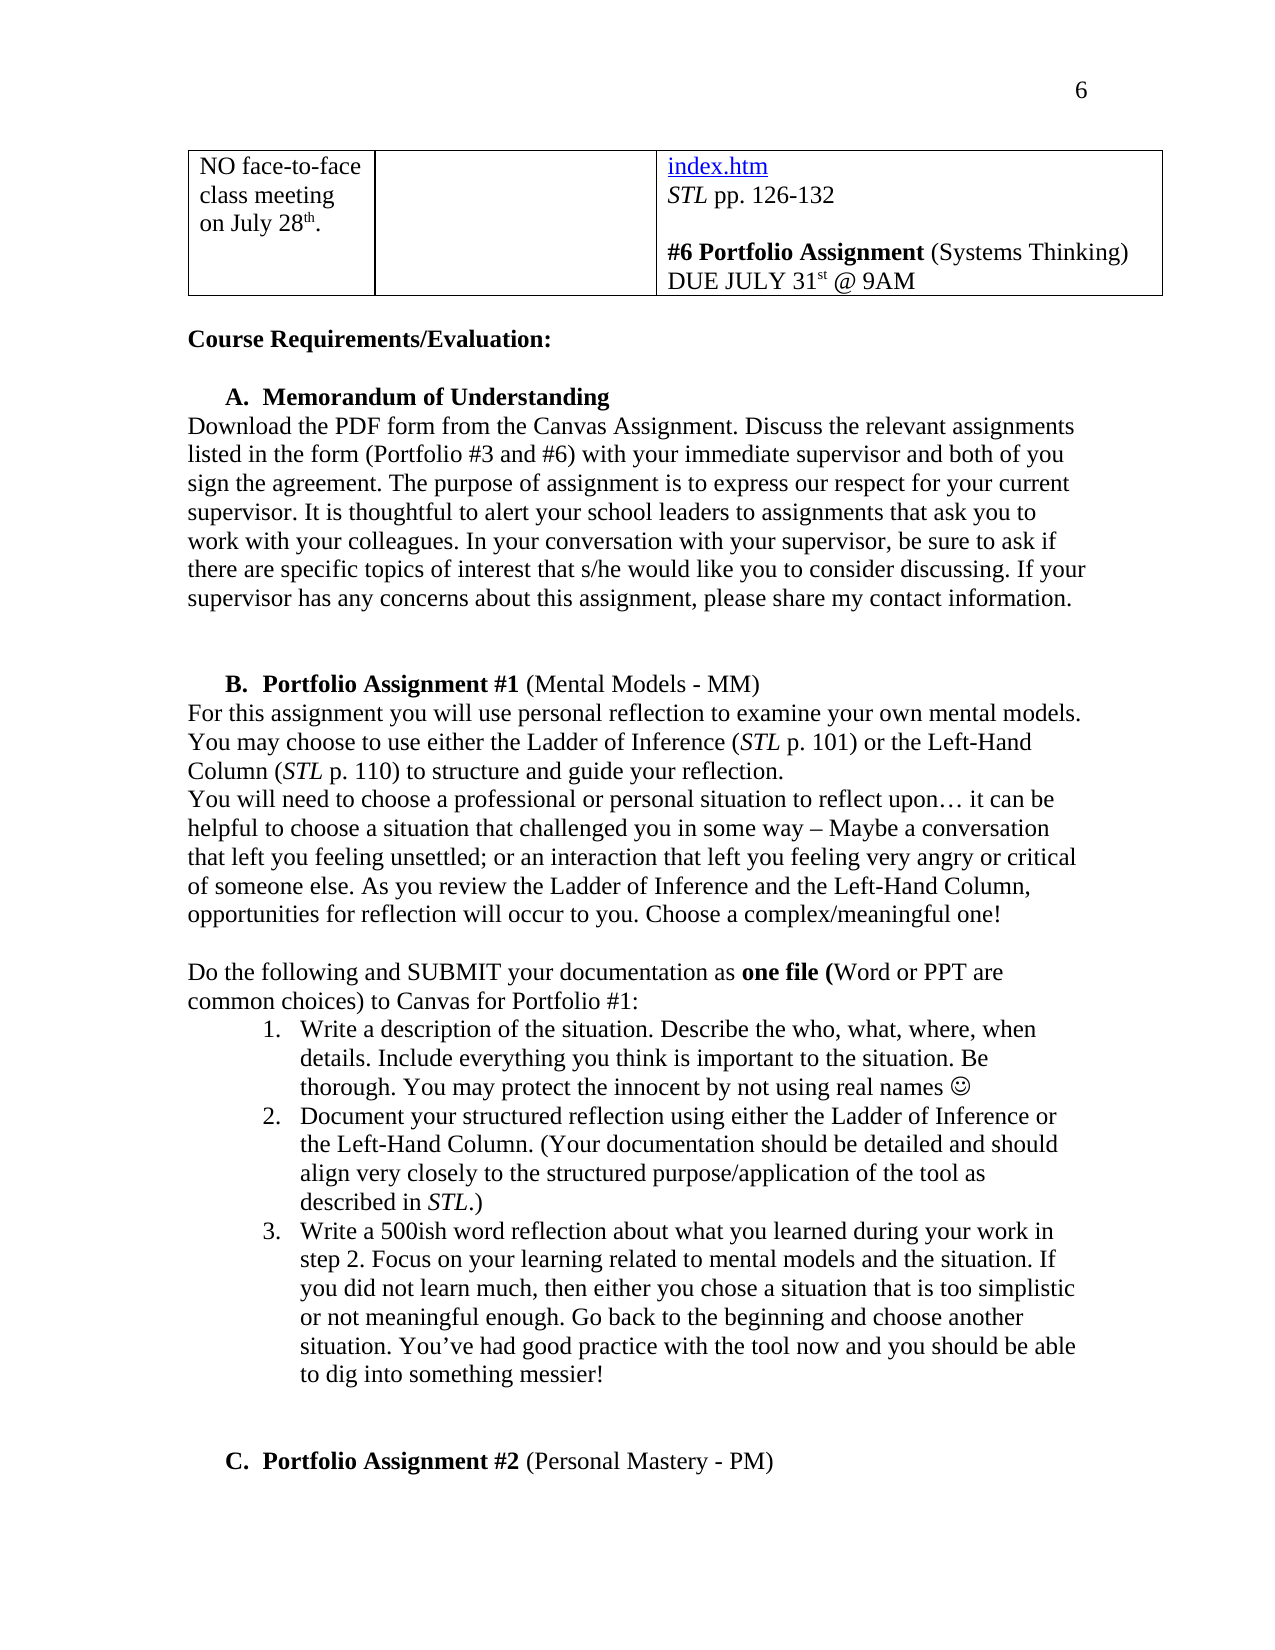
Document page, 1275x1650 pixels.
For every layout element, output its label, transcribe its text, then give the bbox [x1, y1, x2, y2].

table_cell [189, 151, 374, 295]
text Do the following and SUBMIT your documentation as one file (Word or PPT are common choices) to Canvas for Portfolio #1: [187, 957, 1087, 1014]
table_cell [657, 151, 1162, 295]
text For this assignment you will use personal reflection to examine your own mental models. You may choose to use either the Ladder of Inference (STL p. 101) or the Left-Hand Column (STL p. 110) to structure and guide your reflection. [187, 698, 1087, 784]
text Download the PDF form from the Canvas Assignment. Discuss the relevant assignments listed in the form (Portfolio #3 and #6) with your immediate supervisor and both of you sign the agreement. The purpose of assignment is to express our respect for your current supervisor. It is thoughtful to alert your school leaders to assignments that ask you to work with your colleagues. In your conversation with your supervisor, be sure to ask if there are specific topics of interest that s/he would like you to consider discussing. If your supervisor has any concerns about this assignment, please share my contact information. [187, 411, 1087, 612]
list Write a 500ish word reflection about what you learned during your work in step 2. Focus on your learning related to mental models and the situation. If you did not learn much, then either you chose a situation that is too simplistic or not meaningful enough. Go back to the beginning and choose another situation. You’ve had good practice with the tool now and you should be able to dig into something messier! [262, 1216, 1087, 1388]
list Memorandum of Understanding [225, 382, 1087, 411]
list Write a description of the situation. Describe the who, what, where, when details. Include everything you think is important to the situation. Be thorough. You may protect the innocent by not using real names [262, 1014, 1087, 1101]
list Portfolio Assignment #2 (Personal Mastery - PM) [225, 1446, 1087, 1474]
text You will need to choose a professional or personal situation to reflect upon… it can be helpful to choose a situation that challenged you in some way – Maybe a conversation that left you feeling unsettled; or an interaction that left you feeling very angry or critical of someone else. As you review the Ladder of Inference and the Left-Hand Column, opportunities for reflection will occur to you. Choose a complex/meaningful one! [187, 784, 1087, 928]
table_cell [376, 151, 656, 295]
list Document your structured reflection using either the Ladder of Inference or the Left-Hand Column. (Your documentation should be detailed and should align very closely to the structured purpose/application of the tool as described in STL.) [262, 1101, 1087, 1216]
list Portfolio Assignment #1 (Mental Models - MM) [225, 669, 1087, 698]
text Course Requirements/Evaluation: [187, 324, 1087, 353]
